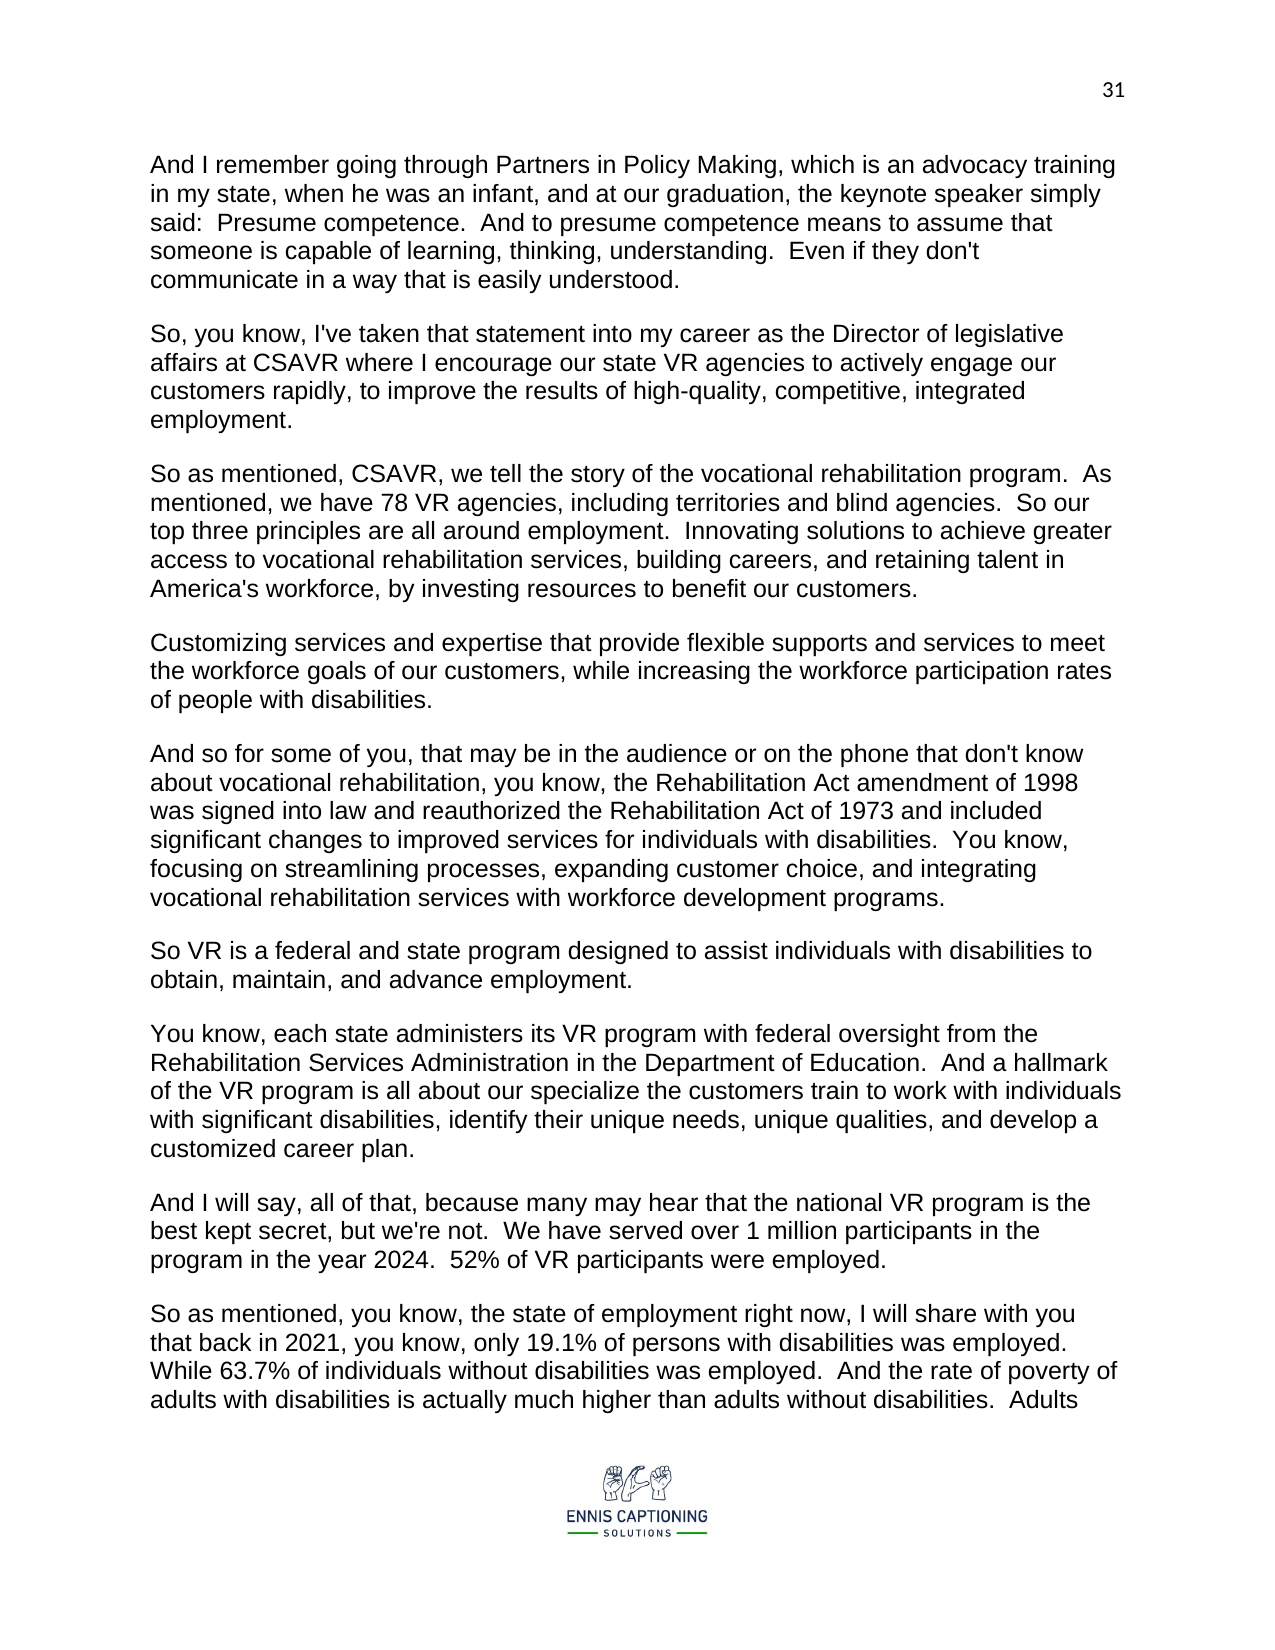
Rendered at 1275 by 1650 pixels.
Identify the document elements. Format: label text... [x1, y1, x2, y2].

picture [477, 1414, 798, 1575]
text You know, each state administers its VR program with federal oversight from the Rehabilitation Services Administration in the Department of Education. And a hallmark of the VR program is all about our specialize the customers train to work with individuals with significant disabilities, identify their unique needs, unique qualities, and develop a customized career plan. [150, 1019, 1125, 1162]
text So as mentioned, CSAVR, we tell the story of the vocational rehabilitation program. As mentioned, we have 78 VR agencies, including territories and blind agencies. So our top three principles are all around employment. Innovating solutions to achieve greater access to vocational rehabilitation services, building careers, and retaining talent in America's workforce, by investing resources to benefit our customers. [150, 459, 1125, 602]
text And so for some of you, that may be in the audience or on the phone that don't know about vocational rehabilitation, you know, the Rehabilitation Act amendment of 1998 was signed into law and reauthorized the Rehabilitation Act of 1973 and included significant changes to improved services for individuals with disabilities. You know, focusing on streamlining processes, expanding customer choice, and integrating vocational rehabilitation services with workforce development programs. [150, 739, 1125, 911]
text And I will say, all of that, because many may hear that the national VR program is the best kept secret, but we're not. We have served over 1 million participants in the program in the year 2024. 52% of VR participants were employed. [150, 1187, 1125, 1274]
text And I remember going through Partners in Policy Making, which is an advocacy training in my state, when he was an infant, and at our graduation, the keynote speaker simply said: Presume competence. And to presume competence means to assume that someone is capable of learning, thinking, understanding. Even if they don't communicate in a way that is easily understood. [150, 150, 1125, 294]
text Customizing services and expertise that provide flexible supports and services to meet the workforce goals of our customers, while increasing the workforce participation rates of people with disabilities. [150, 627, 1125, 714]
text So, you know, I've taken that statement into my career as the Director of legislative affairs at CSAVR where I encourage our state VR agencies to actively engage our customers rapidly, to improve the results of high-quality, competitive, integrated employment. [150, 319, 1125, 434]
text So VR is a federal and state program designed to assist individuals with disabilities to obtain, maintain, and advance employment. [150, 936, 1125, 994]
